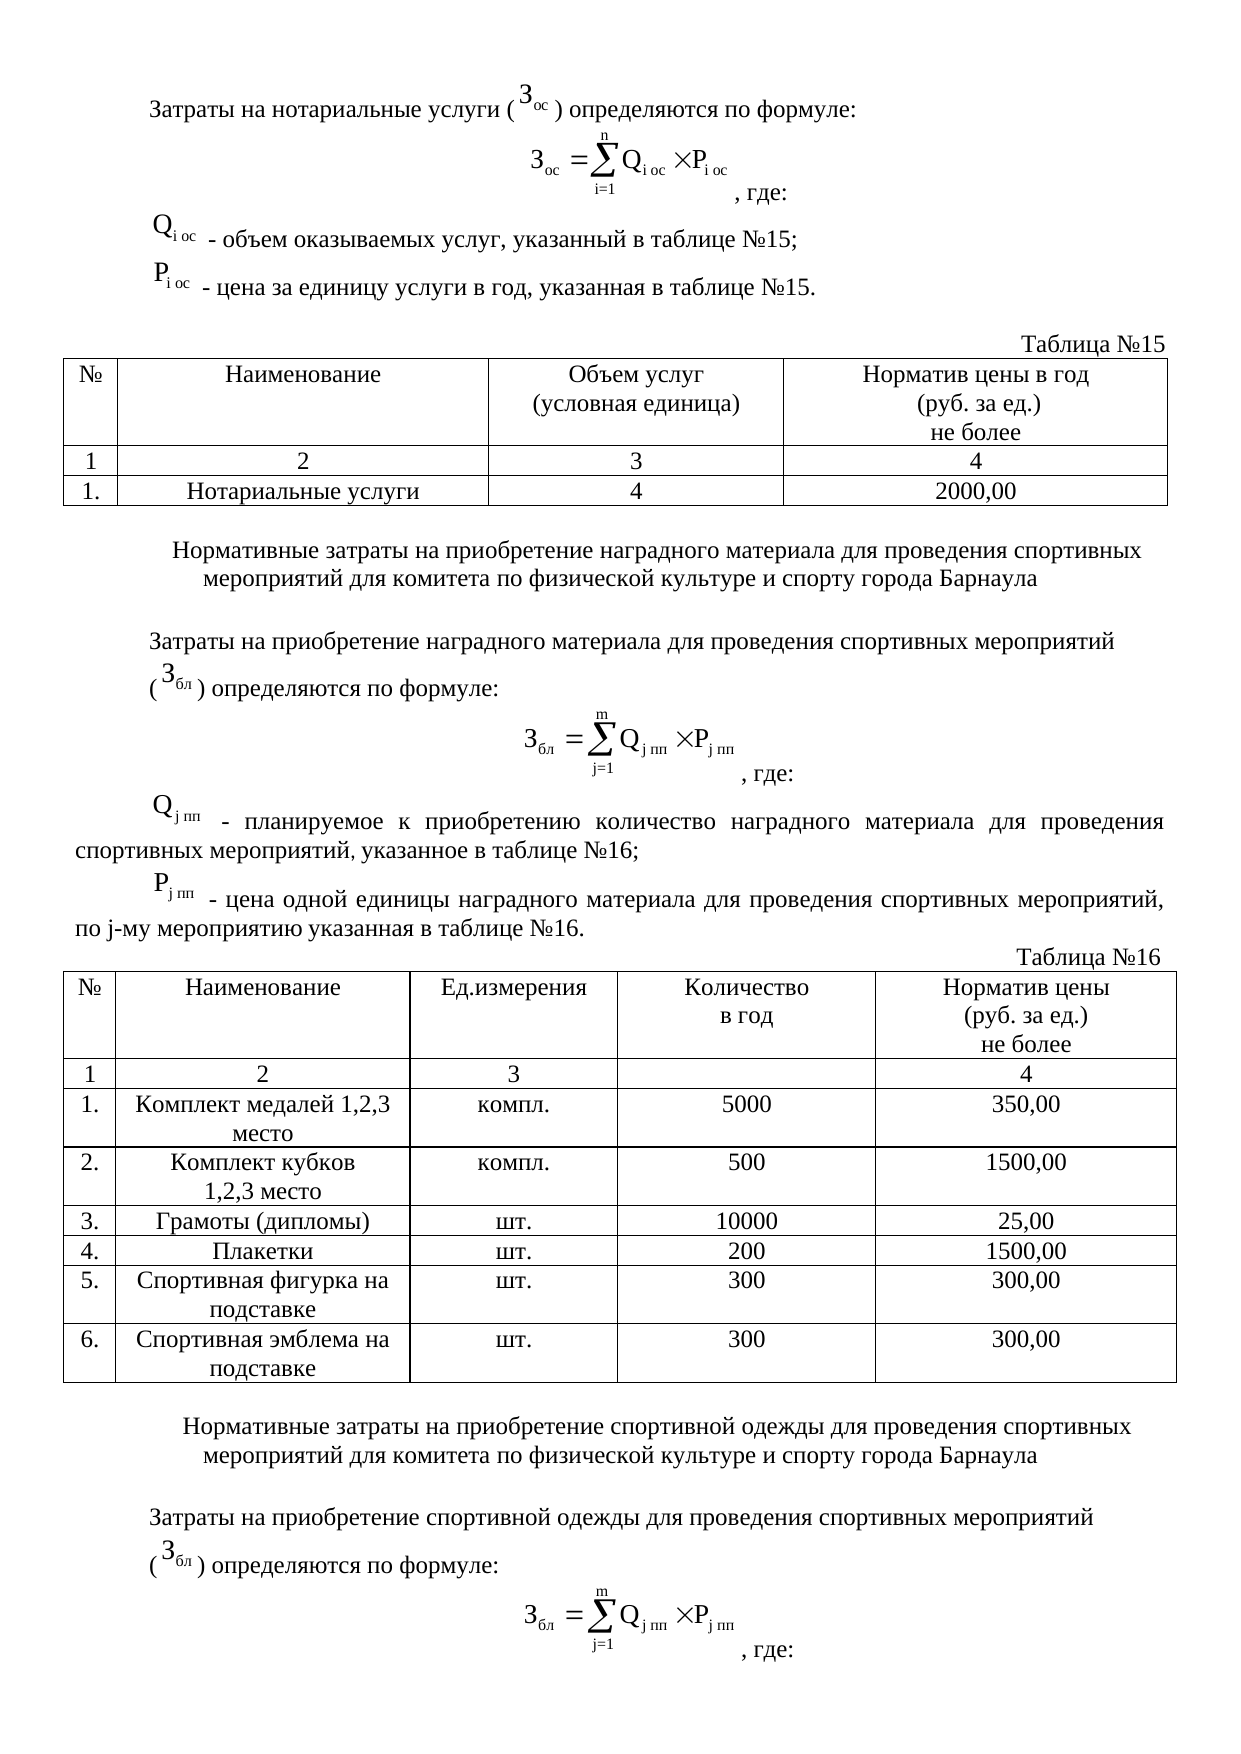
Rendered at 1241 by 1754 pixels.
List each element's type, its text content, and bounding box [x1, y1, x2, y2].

table_cell шт. [411, 1266, 617, 1323]
table_cell 300 [618, 1324, 875, 1382]
table_cell Нотариальные услуги [118, 476, 488, 505]
table_cell 5. [64, 1266, 115, 1323]
table_cell Спортивная фигурка на подставке [116, 1266, 409, 1323]
text Нормативные затраты на приобретение наградного материала для проведения спортивных мероприятий для комитета по физической культуре и спорту города Барнаула [75, 535, 1165, 592]
table_header Ед.измерения [411, 972, 617, 1058]
table_cell 4 [876, 1059, 1176, 1088]
table_header Норматив цены (руб. за ед.) не более [876, 972, 1176, 1058]
text - планируемое к приобретению количество наградного материала для проведения спортивных мероприятий, указанное в таблице №16; [75, 787, 1165, 864]
text () определяются по формуле: [75, 1531, 1165, 1578]
table_cell 1500,00 [876, 1148, 1176, 1205]
table_cell 25,00 [876, 1206, 1176, 1235]
table_cell 1500,00 [876, 1236, 1176, 1264]
text , где: [75, 702, 1165, 787]
text Нормативные затраты на приобретение спортивной одежды для проведения спортивных мероприятий для комитета по физической культуре и спорту города Барнаула [75, 1411, 1165, 1469]
table_cell 300,00 [876, 1266, 1176, 1323]
text , где: [75, 1578, 1165, 1663]
table_cell Плакетки [116, 1236, 409, 1264]
text Таблица №16 [75, 942, 1165, 971]
text Затраты на приобретение наградного материала для проведения спортивных мероприятий [75, 626, 1165, 654]
table_cell 500 [618, 1148, 875, 1205]
table_cell 1. [64, 1089, 115, 1146]
table_cell компл. [411, 1089, 617, 1146]
text - цена одной единицы наградного материала для проведения спортивных мероприятий, по j-му мероприятию указанная в таблице №16. [75, 864, 1165, 942]
table_cell 300 [618, 1266, 875, 1323]
table_cell шт. [411, 1236, 617, 1264]
table_cell 1 [64, 1059, 115, 1088]
table_cell 3 [411, 1059, 617, 1088]
table_cell шт. [411, 1324, 617, 1382]
text Таблица №15 [75, 329, 1165, 358]
table_header Норматив цены в год (руб. за ед.) не более [784, 359, 1167, 445]
table_cell 350,00 [876, 1089, 1176, 1146]
text - объем оказываемых услуг, указанный в таблице №15; [75, 206, 1165, 253]
table_cell 200 [618, 1236, 875, 1264]
table_header Количество в год [618, 972, 875, 1058]
table_header Объем услуг (условная единица) [489, 359, 783, 445]
table_header Наименование [116, 972, 409, 1058]
table_cell 3. [64, 1206, 115, 1235]
table_header Наименование [118, 359, 488, 445]
table_cell [618, 1059, 875, 1088]
table_cell Грамоты (дипломы) [116, 1206, 409, 1235]
table_cell 2000,00 [784, 476, 1167, 505]
table_cell 4. [64, 1236, 115, 1264]
text Затраты на нотариальные услуги () определяются по формуле: [75, 75, 1165, 122]
table_cell шт. [411, 1206, 617, 1235]
table_header № [64, 972, 115, 1058]
table_cell компл. [411, 1148, 617, 1205]
table_cell 3 [489, 446, 783, 475]
table_header № [64, 359, 117, 445]
table_cell 1. [64, 476, 117, 505]
table_cell 300,00 [876, 1324, 1176, 1382]
text , где: [75, 122, 1165, 206]
table_cell 2 [118, 446, 488, 475]
table_cell Комплект медалей 1,2,3 место [116, 1089, 409, 1146]
table_cell 2. [64, 1148, 115, 1205]
table_cell 2 [116, 1059, 409, 1088]
text Затраты на приобретение спортивной одежды для проведения спортивных мероприятий [75, 1502, 1165, 1531]
table_cell 5000 [618, 1089, 875, 1146]
table_cell 4 [784, 446, 1167, 475]
table_cell Комплект кубков 1,2,3 место [116, 1148, 409, 1205]
table_cell 6. [64, 1324, 115, 1382]
table_cell 10000 [618, 1206, 875, 1235]
text () определяются по формуле: [75, 654, 1165, 702]
table_cell Спортивная эмблема на подставке [116, 1324, 409, 1382]
table_cell 1 [64, 446, 117, 475]
text - цена за единицу услуги в год, указанная в таблице №15. [75, 253, 1165, 301]
table_cell 4 [489, 476, 783, 505]
